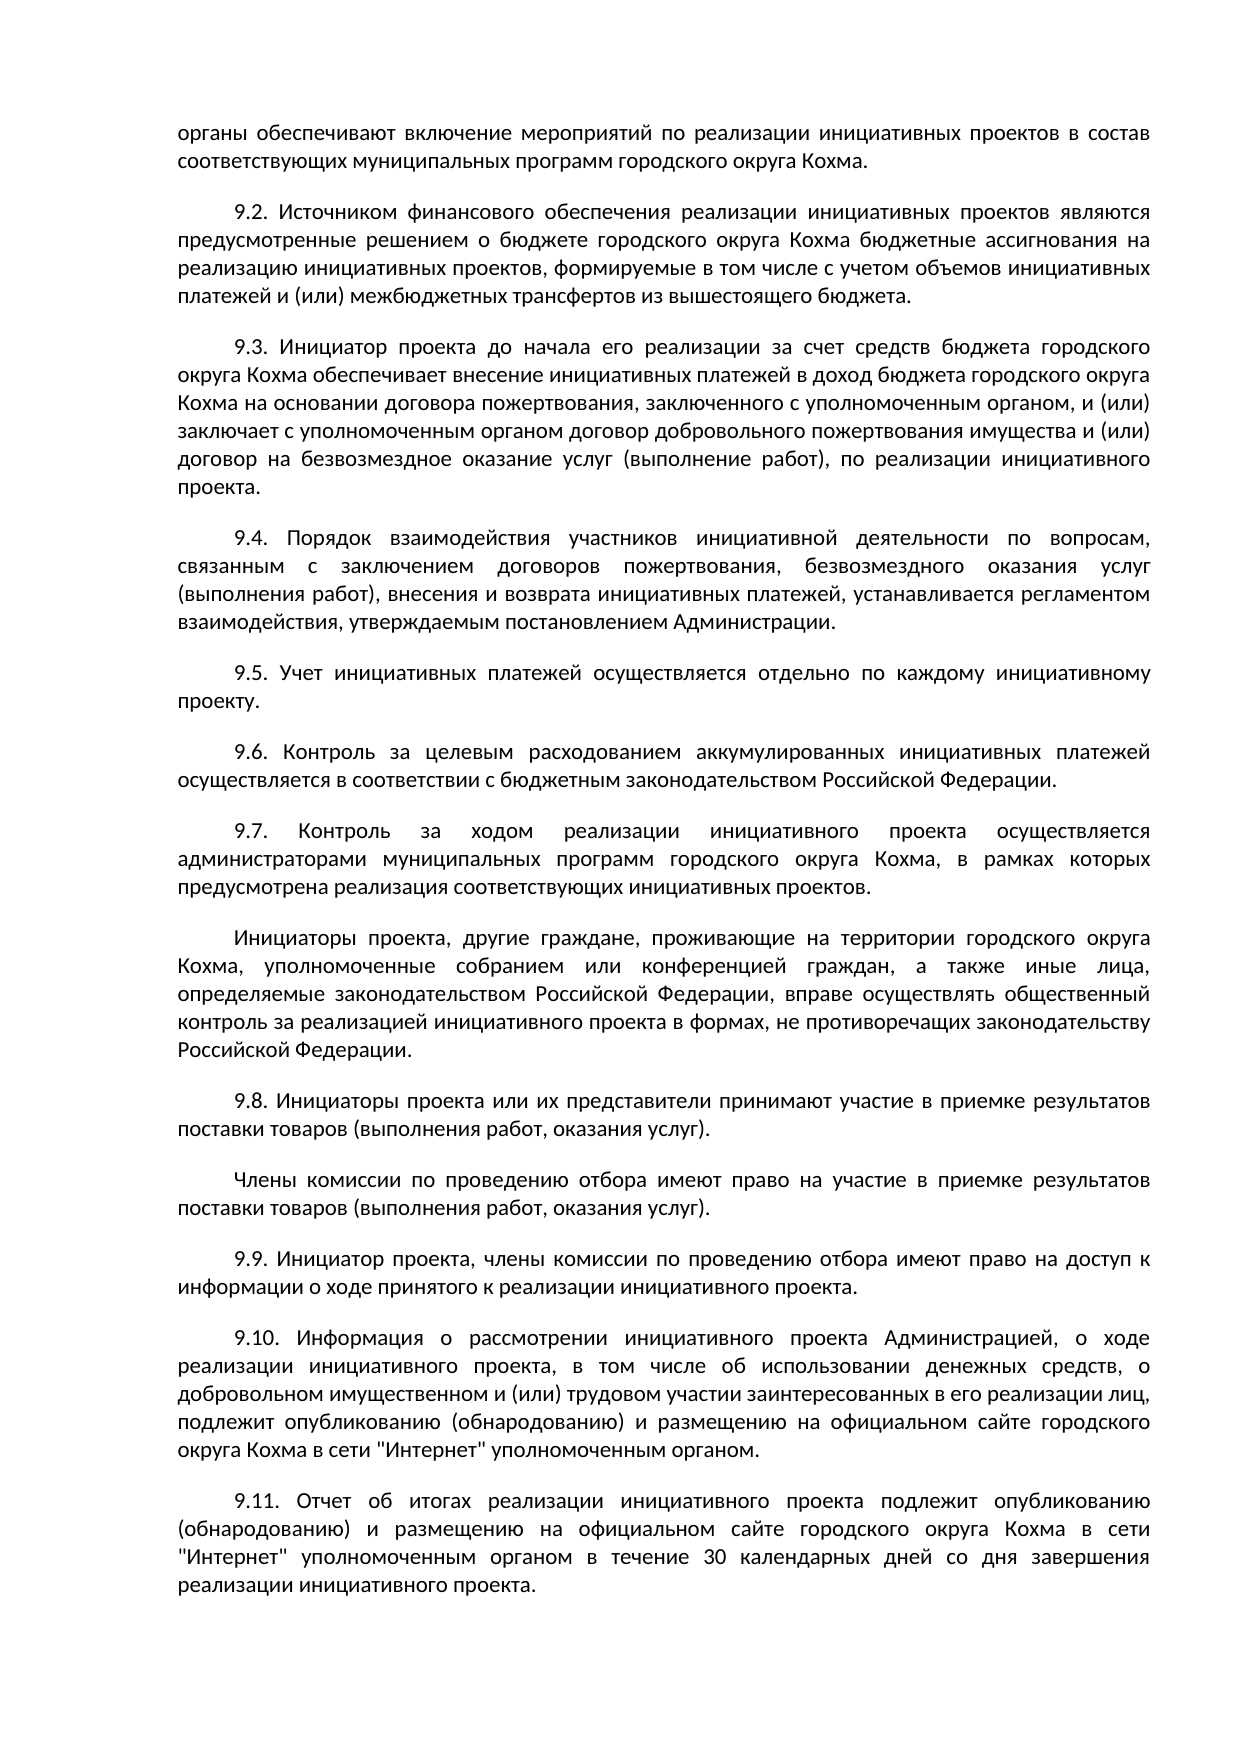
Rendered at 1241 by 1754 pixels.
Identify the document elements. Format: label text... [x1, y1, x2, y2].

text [177, 118, 1152, 174]
text 9.6. Контроль за целевым расходованием аккумулированных инициативных платежей осуществляется в соответствии с бюджетным законодательством Российской Федерации. [177, 737, 1152, 793]
text 9.3. Инициатор проекта до начала его реализации за счет средств бюджета городского округа Кохма обеспечивает внесение инициативных платежей в доход бюджета городского округа Кохма на основании договора пожертвования, заключенного с уполномоченным органом, и (или) заключает с уполномоченным органом договор добровольного пожертвования имущества и (или) договор на безвозмездное оказание услуг (выполнение работ), по реализации инициативного проекта. [177, 332, 1152, 500]
text 9.8. Инициаторы проекта или их представители принимают участие в приемке результатов поставки товаров (выполнения работ, оказания услуг). [177, 1086, 1152, 1142]
text 9.7. Контроль за ходом реализации инициативного проекта осуществляется администраторами муниципальных программ городского округа Кохма, в рамках которых предусмотрена реализация соответствующих инициативных проектов. [177, 816, 1152, 900]
text Члены комиссии по проведению отбора имеют право на участие в приемке результатов поставки товаров (выполнения работ, оказания услуг). [177, 1165, 1152, 1221]
text 9.11. Отчет об итогах реализации инициативного проекта подлежит опубликованию (обнародованию) и размещению на официальном сайте городского округа Кохма в сети "Интернет" уполномоченным органом в течение 30 календарных дней со дня завершения реализации инициативного проекта. [177, 1486, 1152, 1598]
text 9.10. Информация о рассмотрении инициативного проекта Администрацией, о ходе реализации инициативного проекта, в том числе об использовании денежных средств, о добровольном имущественном и (или) трудовом участии заинтересованных в его реализации лиц, подлежит опубликованию (обнародованию) и размещению на официальном сайте городского округа Кохма в сети "Интернет" уполномоченным органом. [177, 1323, 1152, 1463]
text Инициаторы проекта, другие граждане, проживающие на территории городского округа Кохма, уполномоченные собранием или конференцией граждан, а также иные лица, определяемые законодательством Российской Федерации, вправе осуществлять общественный контроль за реализацией инициативного проекта в формах, не противоречащих законодательству Российской Федерации. [177, 923, 1152, 1063]
text 9.2. Источником финансового обеспечения реализации инициативных проектов являются предусмотренные решением о бюджете городского округа Кохма бюджетные ассигнования на реализацию инициативных проектов, формируемые в том числе с учетом объемов инициативных платежей и (или) межбюджетных трансфертов из вышестоящего бюджета. [177, 197, 1152, 309]
text 9.5. Учет инициативных платежей осуществляется отдельно по каждому инициативному проекту. [177, 658, 1152, 714]
text 9.4. Порядок взаимодействия участников инициативной деятельности по вопросам, связанным с заключением договоров пожертвования, безвозмездного оказания услуг (выполнения работ), внесения и возврата инициативных платежей, устанавливается регламентом взаимодействия, утверждаемым постановлением Администрации. [177, 523, 1152, 635]
text 9.9. Инициатор проекта, члены комиссии по проведению отбора имеют право на доступ к информации о ходе принятого к реализации инициативного проекта. [177, 1244, 1152, 1300]
